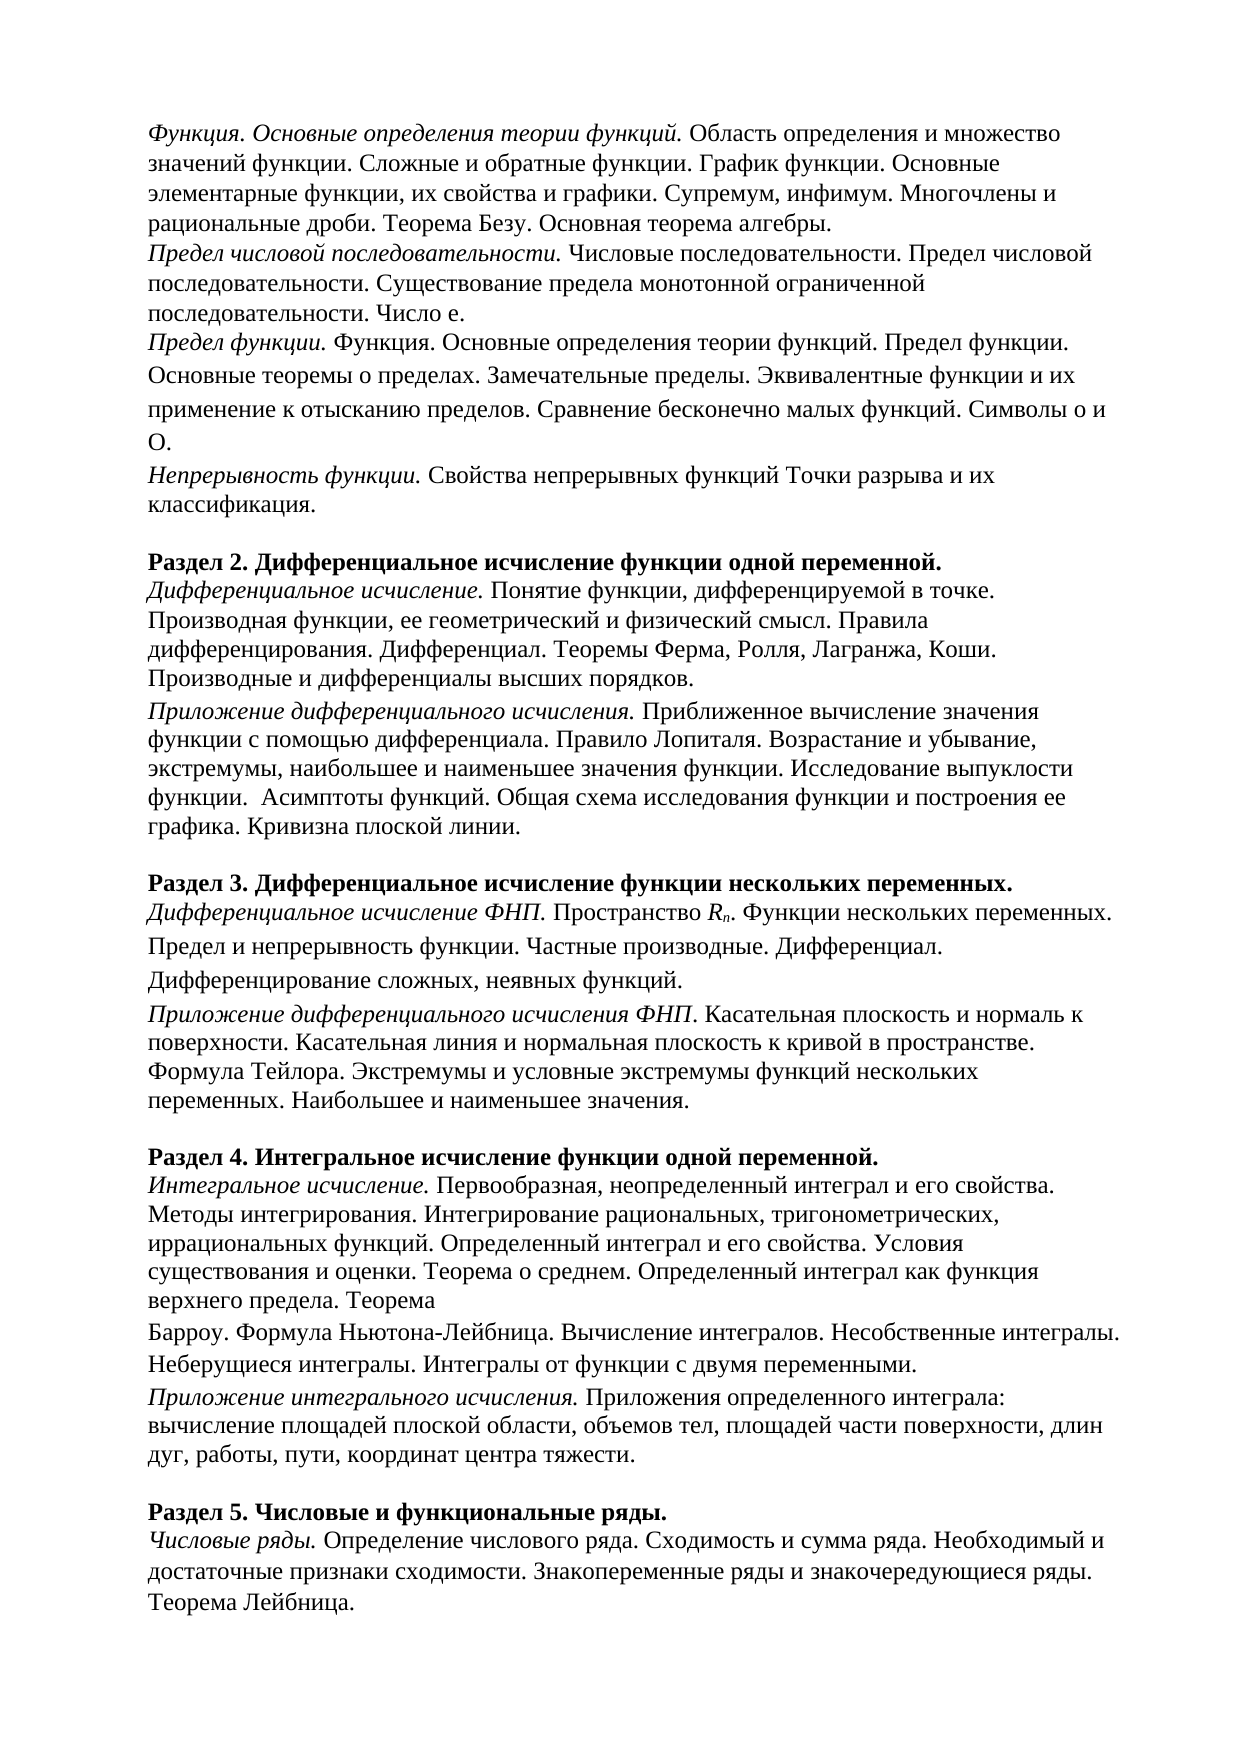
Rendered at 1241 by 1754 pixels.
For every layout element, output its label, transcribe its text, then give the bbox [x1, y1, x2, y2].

text Приложение интегрального исчисления. Приложения определенного интеграла: вычисление площадей плоской области, объемов тел, площадей части поверхности, длин дуг, работы, пути, координат центра тяжести. [148, 1382, 1122, 1468]
text Приложение дифференциального исчисления. Приближенное вычисление значения функции с помощью дифференциала. Правило Лопиталя. Возрастание и убывание, экстремумы, наибольшее и наименьшее значения функции. Исследование выпуклости функции. Асимптоты функций. Общая схема исследования функции и построения ее графика. Кривизна плоской линии. [148, 696, 1122, 839]
list Раздел 5. Числовые и функциональные ряды. [148, 1497, 1122, 1525]
text Раздел 4. Интегральное исчисление функции одной переменной. [148, 1142, 1122, 1171]
text Дифференциальное исчисление. Понятие функции, дифференцируемой в точке. Производная функции, ее геометрический и физический смысл. Правила дифференцирования. Дифференциал. Теоремы Ферма, Ролля, Лагранжа, Коши. Производные и дифференциалы высших порядков. [148, 576, 1122, 692]
text Предел функции. Функция. Основные определения теории функций. Предел функции. Основные теоремы о пределах. Замечательные пределы. Эквивалентные функции и их применение к отысканию пределов. Сравнение бесконечно малых функций. Символы о и О. [148, 327, 1122, 456]
text Функция. Основные определения теории функций. Область определения и множество значений функции. Сложные и обратные функции. График функции. Основные элементарные функции, их свойства и графики. Супремум, инфимум. Многочлены и рациональные дроби. Теорема Безу. Основная теорема алгебры. [148, 118, 1122, 237]
text Барроу. Формула Ньютона-Лейбница. Вычисление интегралов. Несобственные интегралы. Неберущиеся интегралы. Интегралы от функции с двумя переменными. [148, 1317, 1122, 1378]
text Предел числовой последовательности. Числовые последовательности. Предел числовой последовательности. Существование предела монотонной ограниченной последовательности. Число e. [148, 238, 1122, 326]
list Раздел 3. Дифференциальное исчисление функции нескольких переменных. [148, 868, 1122, 897]
text Интегральное исчисление. Первообразная, неопределенный интеграл и его свойства. Методы интегрирования. Интегрирование рациональных, тригонометрических, иррациональных функций. Определенный интеграл и его свойства. Условия существования и оценки. Теорема о среднем. Определенный интеграл как функция верхнего предела. Теорема [148, 1171, 1122, 1314]
text Непрерывность функции. Свойства непрерывных функций Точки разрыва и их классификация. [148, 461, 1122, 518]
text Числовые ряды. Определение числового ряда. Сходимость и сумма ряда. Необходимый и достаточные признаки сходимости. Знакопеременные ряды и знакочередующиеся ряды. Теорема Лейбница. [148, 1525, 1122, 1616]
text Дифференциальное исчисление ФНП. Пространство Rn. Функции нескольких переменных. Предел и непрерывность функции. Частные производные. Дифференциал. Дифференцирование сложных, неявных функций. [148, 897, 1122, 993]
text Раздел 2. Дифференциальное исчисление функции одной переменной. [148, 547, 1122, 576]
text Приложение дифференциального исчисления ФНП. Касательная плоскость и нормаль к поверхности. Касательная линия и нормальная плоскость к кривой в пространстве. Формула Тейлора. Экстремумы и условные экстремумы функций нескольких переменных. Наибольшее и наименьшее значения. [148, 999, 1122, 1114]
